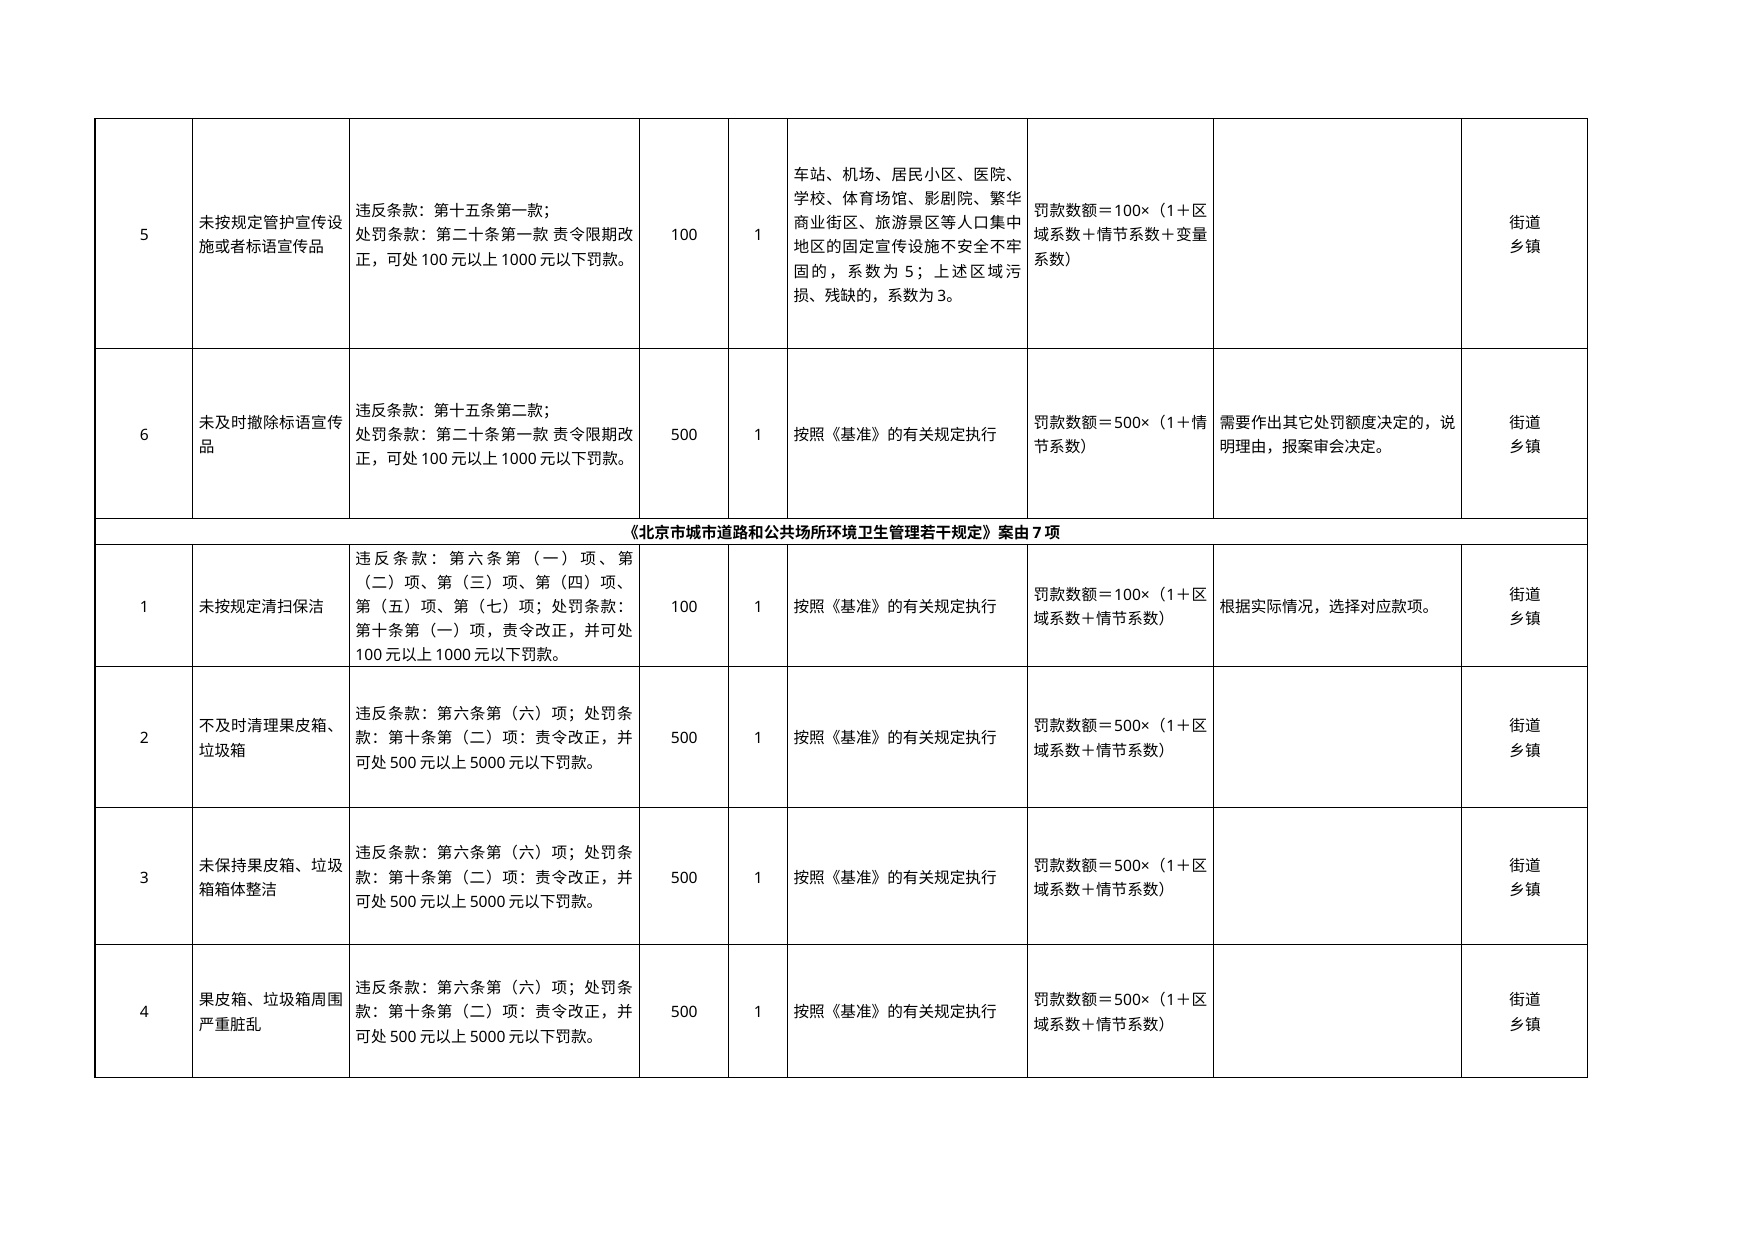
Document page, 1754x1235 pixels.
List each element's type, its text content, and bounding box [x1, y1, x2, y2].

table_cell 违反条款：第六条第（六）项；处罚条款：第十条第（二）项：责令改正，并可处500元以上5000元以下罚款。 [350, 667, 639, 807]
table_cell [1214, 808, 1461, 944]
table_cell 2 [96, 667, 192, 807]
table_cell 6 [96, 349, 192, 517]
table_cell 罚款数额＝500×（1＋情节系数） [1028, 349, 1213, 517]
table_cell 罚款数额＝100×（1＋区域系数＋情节系数＋变量系数） [1028, 119, 1213, 348]
table_cell 需要作出其它处罚额度决定的，说明理由，报案审会决定。 [1214, 349, 1461, 517]
table_cell 未及时撤除标语宣传品 [193, 349, 349, 517]
table_cell 按照《基准》的有关规定执行 [788, 349, 1027, 517]
table_cell 4 [96, 945, 192, 1077]
table_cell 罚款数额＝500×（1＋区域系数＋情节系数） [1028, 667, 1213, 807]
table_cell 街道 乡镇 [1462, 119, 1587, 348]
table_cell 1 [729, 945, 787, 1077]
table_cell 不及时清理果皮箱、垃圾箱 [193, 667, 349, 807]
table_cell 100 [640, 119, 728, 348]
table_cell 1 [729, 119, 787, 348]
table_cell 500 [640, 945, 728, 1077]
table_cell 5 [96, 119, 192, 348]
table_cell 街道 乡镇 [1462, 945, 1587, 1077]
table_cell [1028, 945, 1213, 1077]
table_cell 按照《基准》的有关规定执行 [788, 945, 1027, 1077]
table_cell 果皮箱、垃圾箱周围严重脏乱 [193, 945, 349, 1077]
table_cell 违反条款：第六条第（一）项、第（二）项、第（三）项、第（四）项、第（五）项、第（七）项；处罚条款：第十条第（一）项，责令改正，并可处100元以上1000元以下罚款。 [350, 545, 639, 666]
table_cell [1214, 945, 1461, 1077]
table_cell 违反条款：第十五条第二款； 处罚条款：第二十条第一款 责令限期改正，可处100元以上1000元以下罚款。 [350, 349, 639, 517]
table_cell 街道 乡镇 [1462, 808, 1587, 944]
table_cell 违反条款：第六条第（六）项；处罚条款：第十条第（二）项：责令改正，并可处500元以上5000元以下罚款。 [350, 945, 639, 1077]
table_cell 街道 乡镇 [1462, 667, 1587, 807]
table_cell 《北京市城市道路和公共场所环境卫生管理若干规定》案由7项 [96, 519, 1587, 544]
table_cell 500 [640, 667, 728, 807]
table_cell 街道 乡镇 [1462, 349, 1587, 517]
table_cell 罚款数额＝500×（1＋区域系数＋情节系数） [1028, 808, 1213, 944]
table_cell 500 [640, 349, 728, 517]
table_cell 未按规定管护宣传设施或者标语宣传品 [193, 119, 349, 348]
table_cell 1 [729, 349, 787, 517]
table_cell 3 [96, 808, 192, 944]
table_cell 违反条款：第十五条第一款； 处罚条款：第二十条第一款 责令限期改正，可处100元以上1000元以下罚款。 [350, 119, 639, 348]
table_cell 车站、机场、居民小区、医院、学校、体育场馆、影剧院、繁华商业街区、旅游景区等人口集中地区的固定宣传设施不安全不牢固的，系数为5；上述区域污损、残缺的，系数为3。 [788, 119, 1027, 348]
table_cell 根据实际情况，选择对应款项。 [1214, 545, 1461, 666]
table_cell 1 [729, 808, 787, 944]
table_cell 100 [640, 545, 728, 666]
table_cell 按照《基准》的有关规定执行 [788, 545, 1027, 666]
table_cell 1 [729, 667, 787, 807]
table_cell 未按规定清扫保洁 [193, 545, 349, 666]
table_cell 违反条款：第六条第（六）项；处罚条款：第十条第（二）项：责令改正，并可处500元以上5000元以下罚款。 [350, 808, 639, 944]
table_cell 罚款数额＝100×（1＋区域系数＋情节系数） [1028, 545, 1213, 666]
table_cell 1 [729, 545, 787, 666]
table_cell 未保持果皮箱、垃圾箱箱体整洁 [193, 808, 349, 944]
table_cell 按照《基准》的有关规定执行 [788, 667, 1027, 807]
table_cell [1214, 667, 1461, 807]
table_cell 街道 乡镇 [1462, 545, 1587, 666]
table_cell 500 [640, 808, 728, 944]
table_cell 1 [96, 545, 192, 666]
table_cell 按照《基准》的有关规定执行 [788, 808, 1027, 944]
table_cell [1214, 119, 1461, 348]
